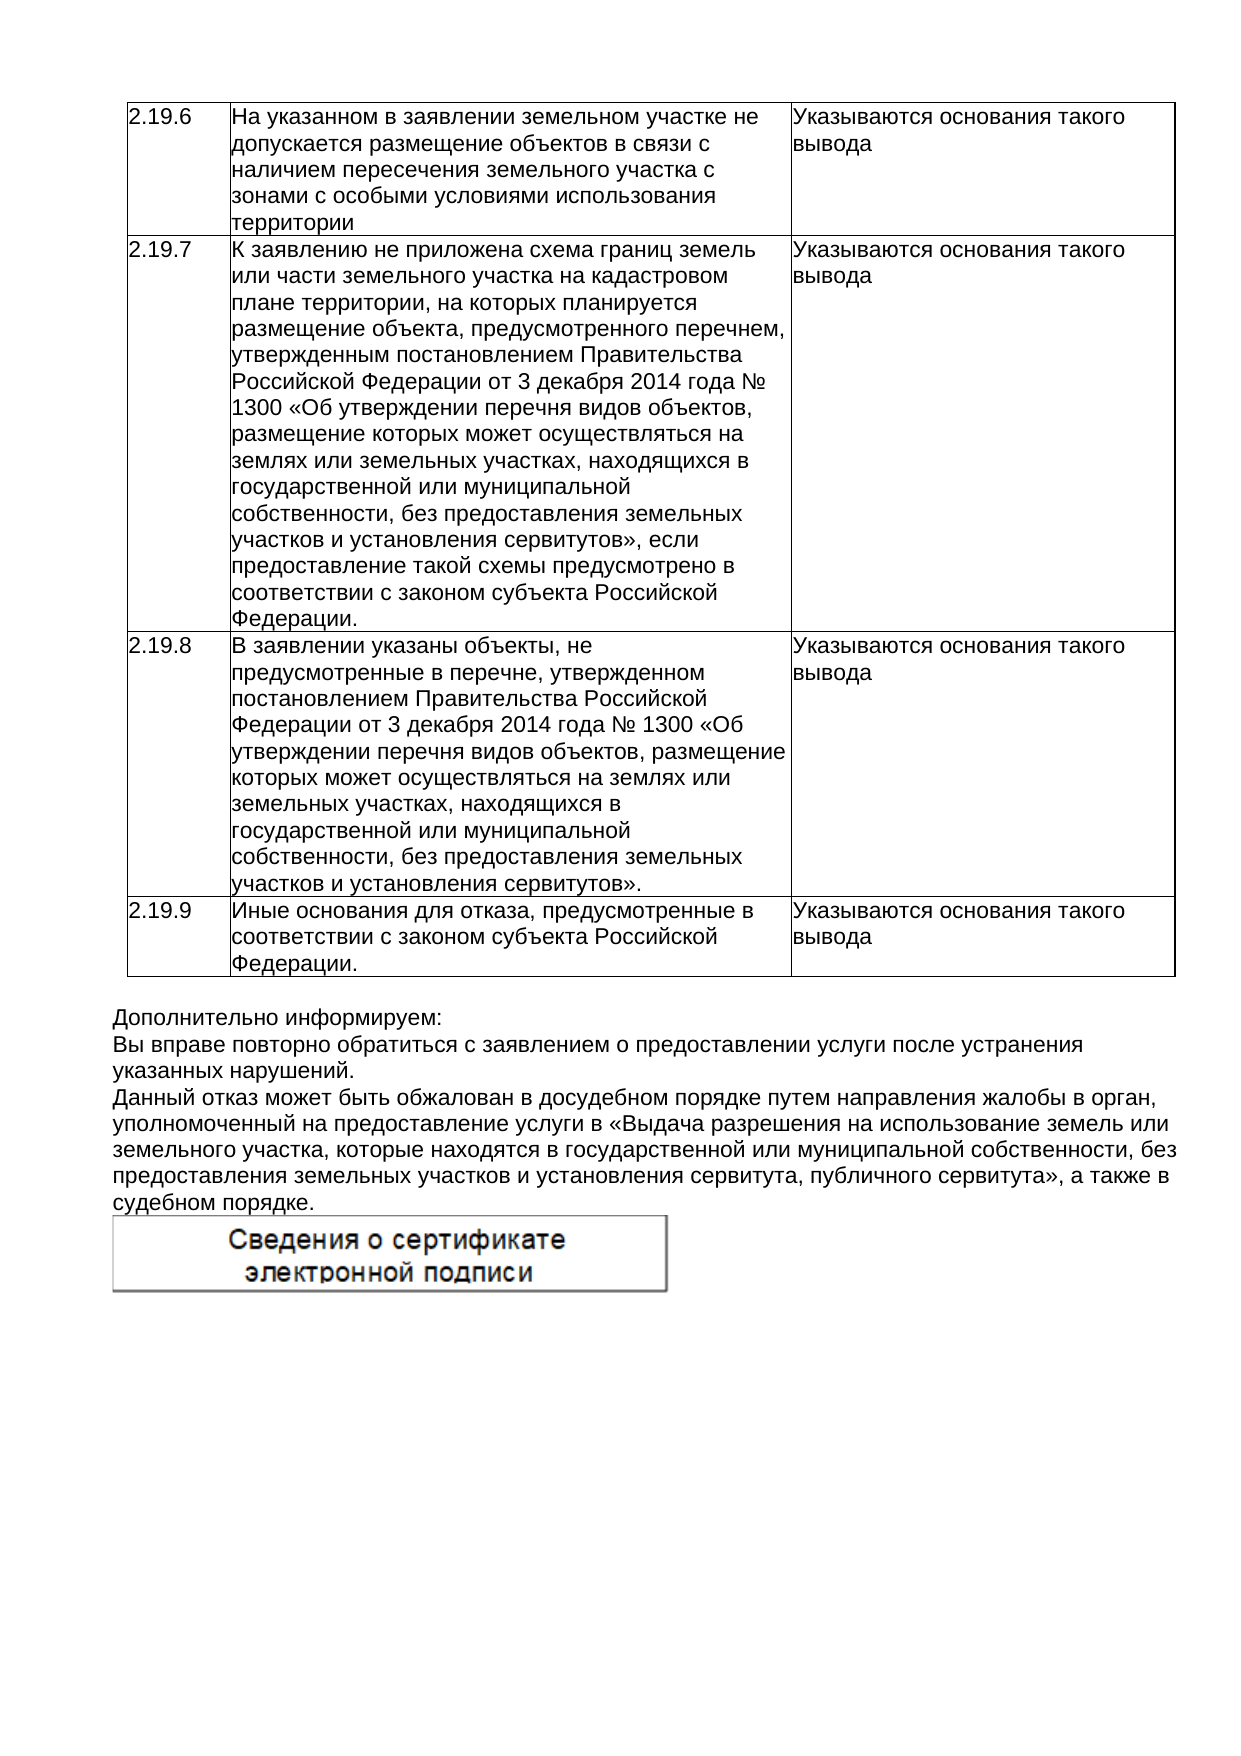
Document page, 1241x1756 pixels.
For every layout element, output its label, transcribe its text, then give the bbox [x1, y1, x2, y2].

table_cell Иные основания для отказа, предусмотренные в соответствии с законом субъекта Российской Федерации. [231, 897, 791, 976]
picture [112, 1215, 673, 1296]
table_cell 2.19.7 [128, 236, 230, 631]
table_cell К заявлению не приложена схема границ земель или части земельного участка на кадастровом плане территории, на которых планируется размещение объекта, предусмотренного перечнем, утвержденным постановлением Правительства Российской Федерации от 3 декабря 2014 года № 1300 «Об утверждении перечня видов объектов, размещение которых может осуществляться на землях или земельных участках, находящихся в государственной или муниципальной собственности, без предоставления земельных участков и установления сервитутов», если предоставление такой схемы предусмотрено в соответствии с законом субъекта Российской Федерации. [231, 236, 791, 631]
table_cell В заявлении указаны объекты, не предусмотренные в перечне, утвержденном постановлением Правительства Российской Федерации от 3 декабря 2014 года № 1300 «Об утверждении перечня видов объектов, размещение которых может осуществляться на землях или земельных участках, находящихся в государственной или муниципальной собственности, без предоставления земельных участков и установления сервитутов». [231, 632, 791, 896]
table_cell На указанном в заявлении земельном участке не допускается размещение объектов в связи с наличием пересечения земельного участка с зонами с особыми условиями использования территории [231, 103, 791, 235]
table_cell 2.19.6 [128, 103, 230, 235]
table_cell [792, 103, 1174, 235]
table_cell Указываются основания такого вывода [792, 236, 1174, 631]
table_cell 2.19.9 [128, 897, 230, 976]
table_cell 2.19.8 [128, 632, 230, 896]
text Вы вправе повторно обратиться c заявлением о предоставлении услуги после устранения указанных нарушений. [112, 1031, 1201, 1083]
table_cell Указываются основания такого вывода [792, 632, 1174, 896]
table_cell Указываются основания такого вывода [792, 897, 1174, 976]
text Данный отказ может быть обжалован в досудебном порядке путем направления жалобы в орган, уполномоченный на предоставление услуги в «Выдача разрешения на использование земель или земельного участка, которые находятся в государственной или муниципальной собственности, без предоставления земельных участков и установления сервитута, публичного сервитута», а также в судебном порядке. [112, 1083, 1201, 1215]
text Дополнительно информируем: [112, 1004, 1201, 1031]
